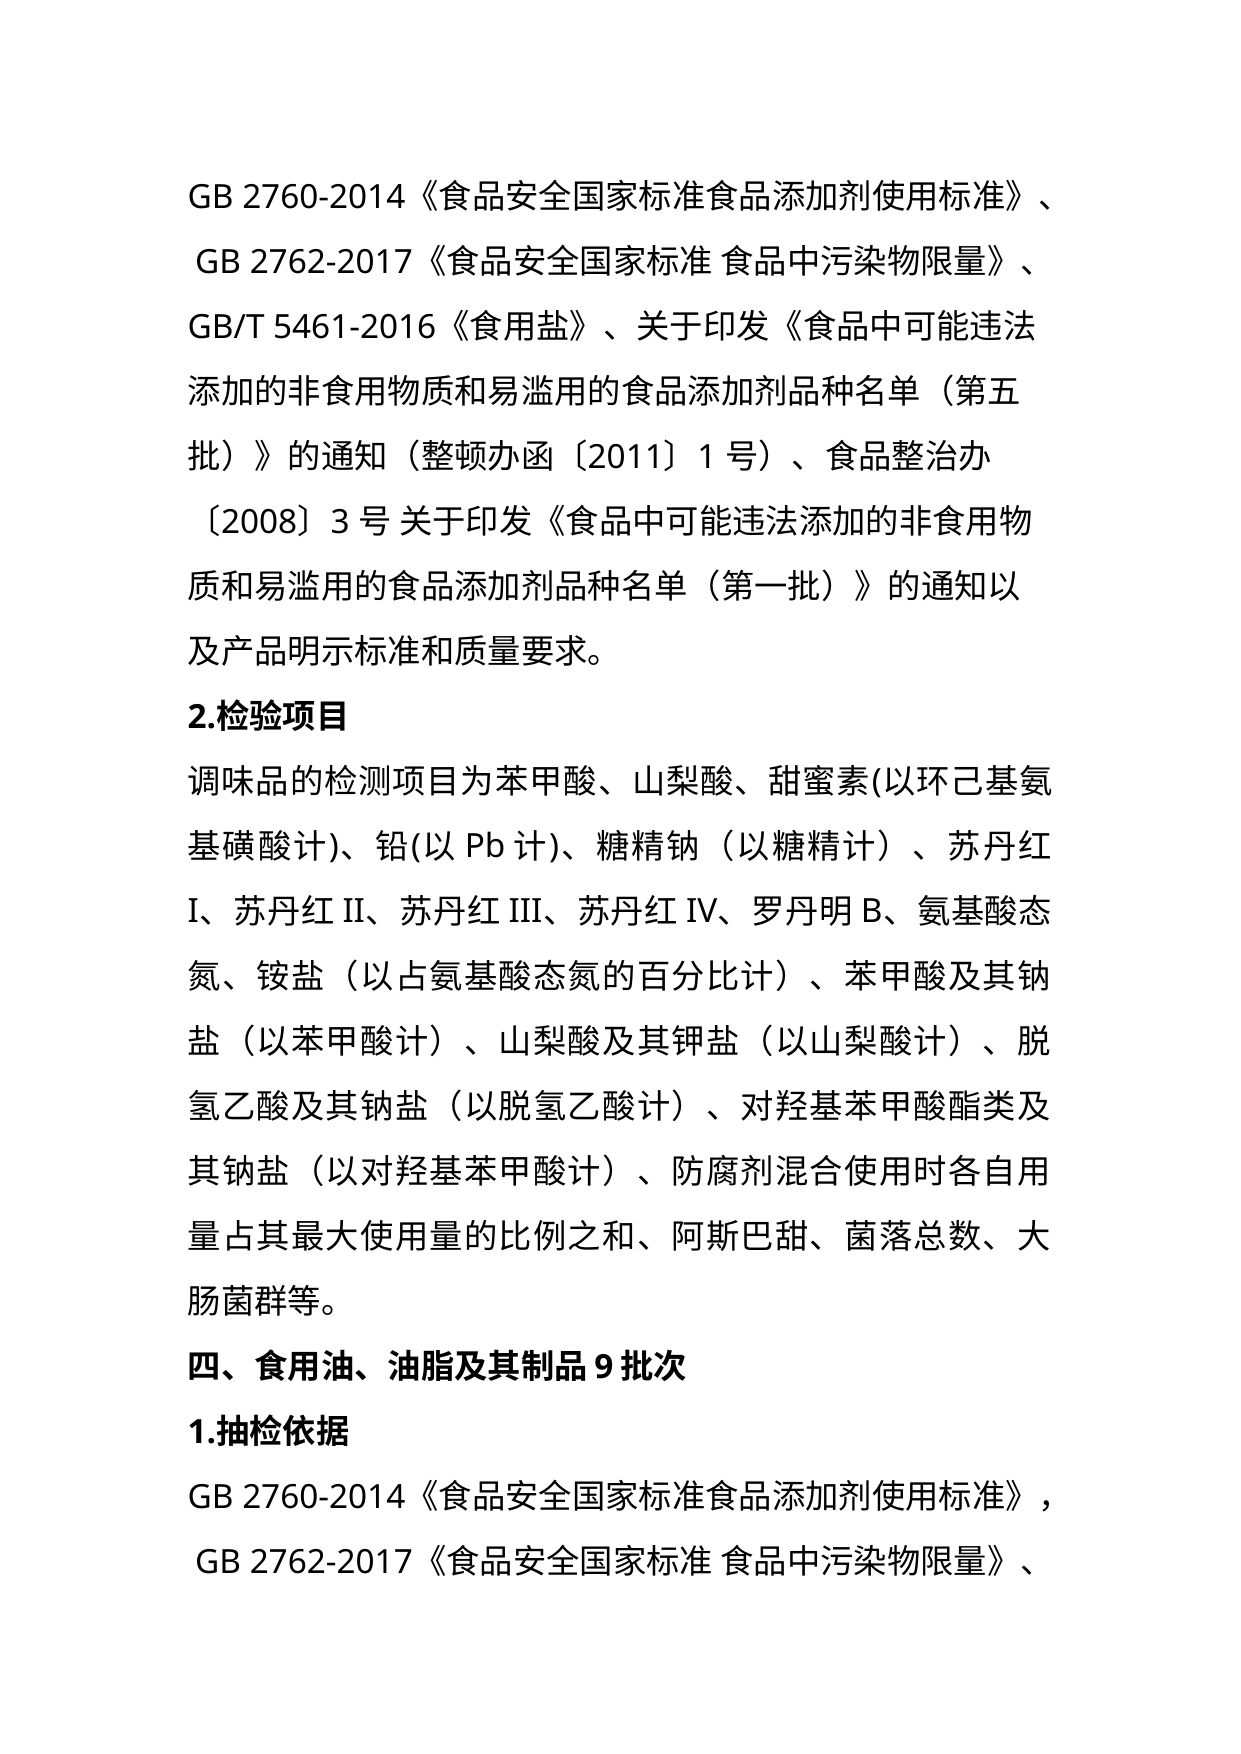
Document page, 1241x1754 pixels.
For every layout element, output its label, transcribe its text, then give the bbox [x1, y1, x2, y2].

text 2.检验项目 [187, 682, 1053, 747]
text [187, 1462, 1053, 1592]
text 四、食用油、油脂及其制品9批次 [187, 1332, 1053, 1397]
text 1.抽检依据 [187, 1397, 1053, 1462]
text 调味品的检测项目为苯甲酸、山梨酸、甜蜜素(以环己基氨基磺酸计)、铅(以Pb计)、糖精钠（以糖精计）、苏丹红I、苏丹红II、苏丹红III、苏丹红IV、罗丹明B、氨基酸态氮、铵盐（以占氨基酸态氮的百分比计）、苯甲酸及其钠盐（以苯甲酸计）、山梨酸及其钾盐（以山梨酸计）、脱氢乙酸及其钠盐（以脱氢乙酸计）、对羟基苯甲酸酯类及其钠盐（以对羟基苯甲酸计）、防腐剂混合使用时各自用量占其最大使用量的比例之和、阿斯巴甜、菌落总数、大肠菌群等。 [187, 747, 1053, 1332]
text GB 2760-2014《食品安全国家标准食品添加剂使用标准》、 GB 2762-2017《食品安全国家标准 食品中污染物限量》、GB/T 5461-2016《食用盐》、关于印发《食品中可能违法添加的非食用物质和易滥用的食品添加剂品种名单（第五批）》的通知（整顿办函〔2011〕1 号）、食品整治办〔2008〕3 号 关于印发《食品中可能违法添加的非食用物质和易滥用的食品添加剂品种名单（第一批）》的通知以及产品明示标准和质量要求。 [187, 162, 1053, 682]
